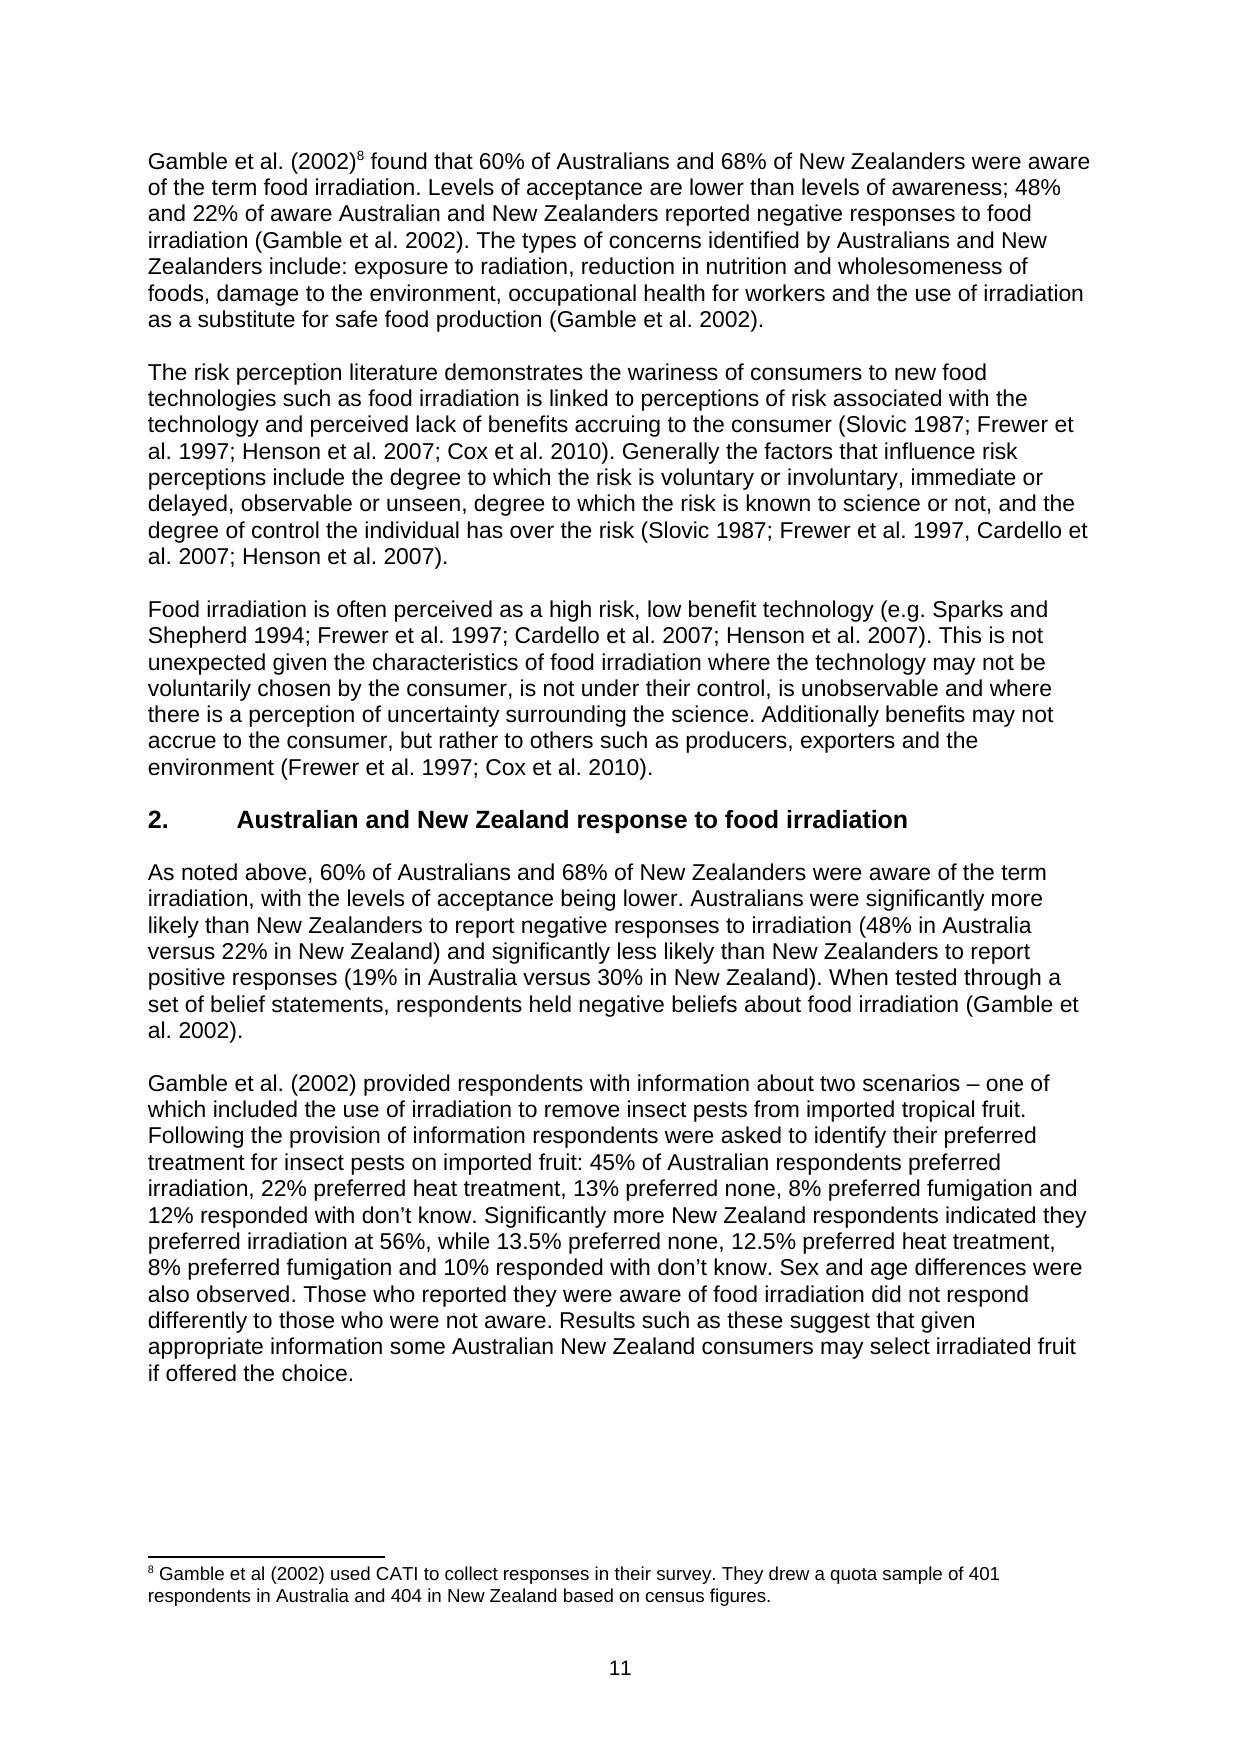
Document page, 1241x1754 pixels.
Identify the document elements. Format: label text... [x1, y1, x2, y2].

text Gamble et al. (2002) found that 60% of Australians and 68% of New Zealanders were aware of the term food irradiation. Levels of acceptance are lower than levels of awareness; 48% and 22% of aware Australian and New Zealanders reported negative responses to food irradiation (Gamble et al. 2002). The types of concerns identified by Australians and New Zealanders include: exposure to radiation, reduction in nutrition and wholesomeness of foods, damage to the environment, occupational health for workers and the use of irradiation as a substitute for safe food production (Gamble et al. 2002). [148, 148, 1092, 332]
text Gamble et al. (2002) provided respondents with information about two scenarios – one of which included the use of irradiation to remove insect pests from imported tropical fruit. Following the provision of information respondents were asked to identify their preferred treatment for insect pests on imported fruit: 45% of Australian respondents preferred irradiation, 22% preferred heat treatment, 13% preferred none, 8% preferred fumigation and 12% responded with don’t know. Significantly more New Zealand respondents indicated they preferred irradiation at 56%, while 13.5% preferred none, 12.5% preferred heat treatment, 8% preferred fumigation and 10% responded with don’t know. Sex and age differences were also observed. Those who reported they were aware of food irradiation did not respond differently to those who were not aware. Results such as these suggest that given appropriate information some Australian New Zealand consumers may select irradiated fruit if offered the choice. [148, 1070, 1092, 1386]
text As noted above, 60% of Australians and 68% of New Zealanders were aware of the term irradiation, with the levels of acceptance being lower. Australians were significantly more likely than New Zealanders to report negative responses to irradiation (48% in Australia versus 22% in New Zealand) and significantly less likely than New Zealanders to report positive responses (19% in Australia versus 30% in New Zealand). When tested through a set of belief statements, respondents held negative beliefs about food irradiation (Gamble et al. 2002). [148, 859, 1092, 1043]
text Food irradiation is often perceived as a high risk, low benefit technology (e.g. Sparks and Shepherd 1994; Frewer et al. 1997; Cardello et al. 2007; Henson et al. 2007). This is not unexpected given the characteristics of food irradiation where the technology may not be voluntarily chosen by the consumer, is not under their control, is unobservable and where there is a perception of uncertainty surrounding the science. Additionally benefits may not accrue to the consumer, but rather to others such as producers, exporters and the environment (Frewer et al. 1997; Cox et al. 2010). [148, 596, 1092, 780]
text The risk perception literature demonstrates the wariness of consumers to new food technologies such as food irradiation is linked to perceptions of risk associated with the technology and perceived lack of benefits accruing to the consumer (Slovic 1987; Frewer et al. 1997; Henson et al. 2007; Cox et al. 2010). Generally the factors that influence risk perceptions include the degree to which the risk is voluntary or involuntary, immediate or delayed, observable or unseen, degree to which the risk is known to science or not, and the degree of control the individual has over the risk (Slovic 1987; Frewer et al. 1997, Cardello et al. 2007; Henson et al. 2007). [148, 358, 1092, 569]
subtitle 2. Australian and New Zealand response to food irradiation [148, 805, 1092, 834]
